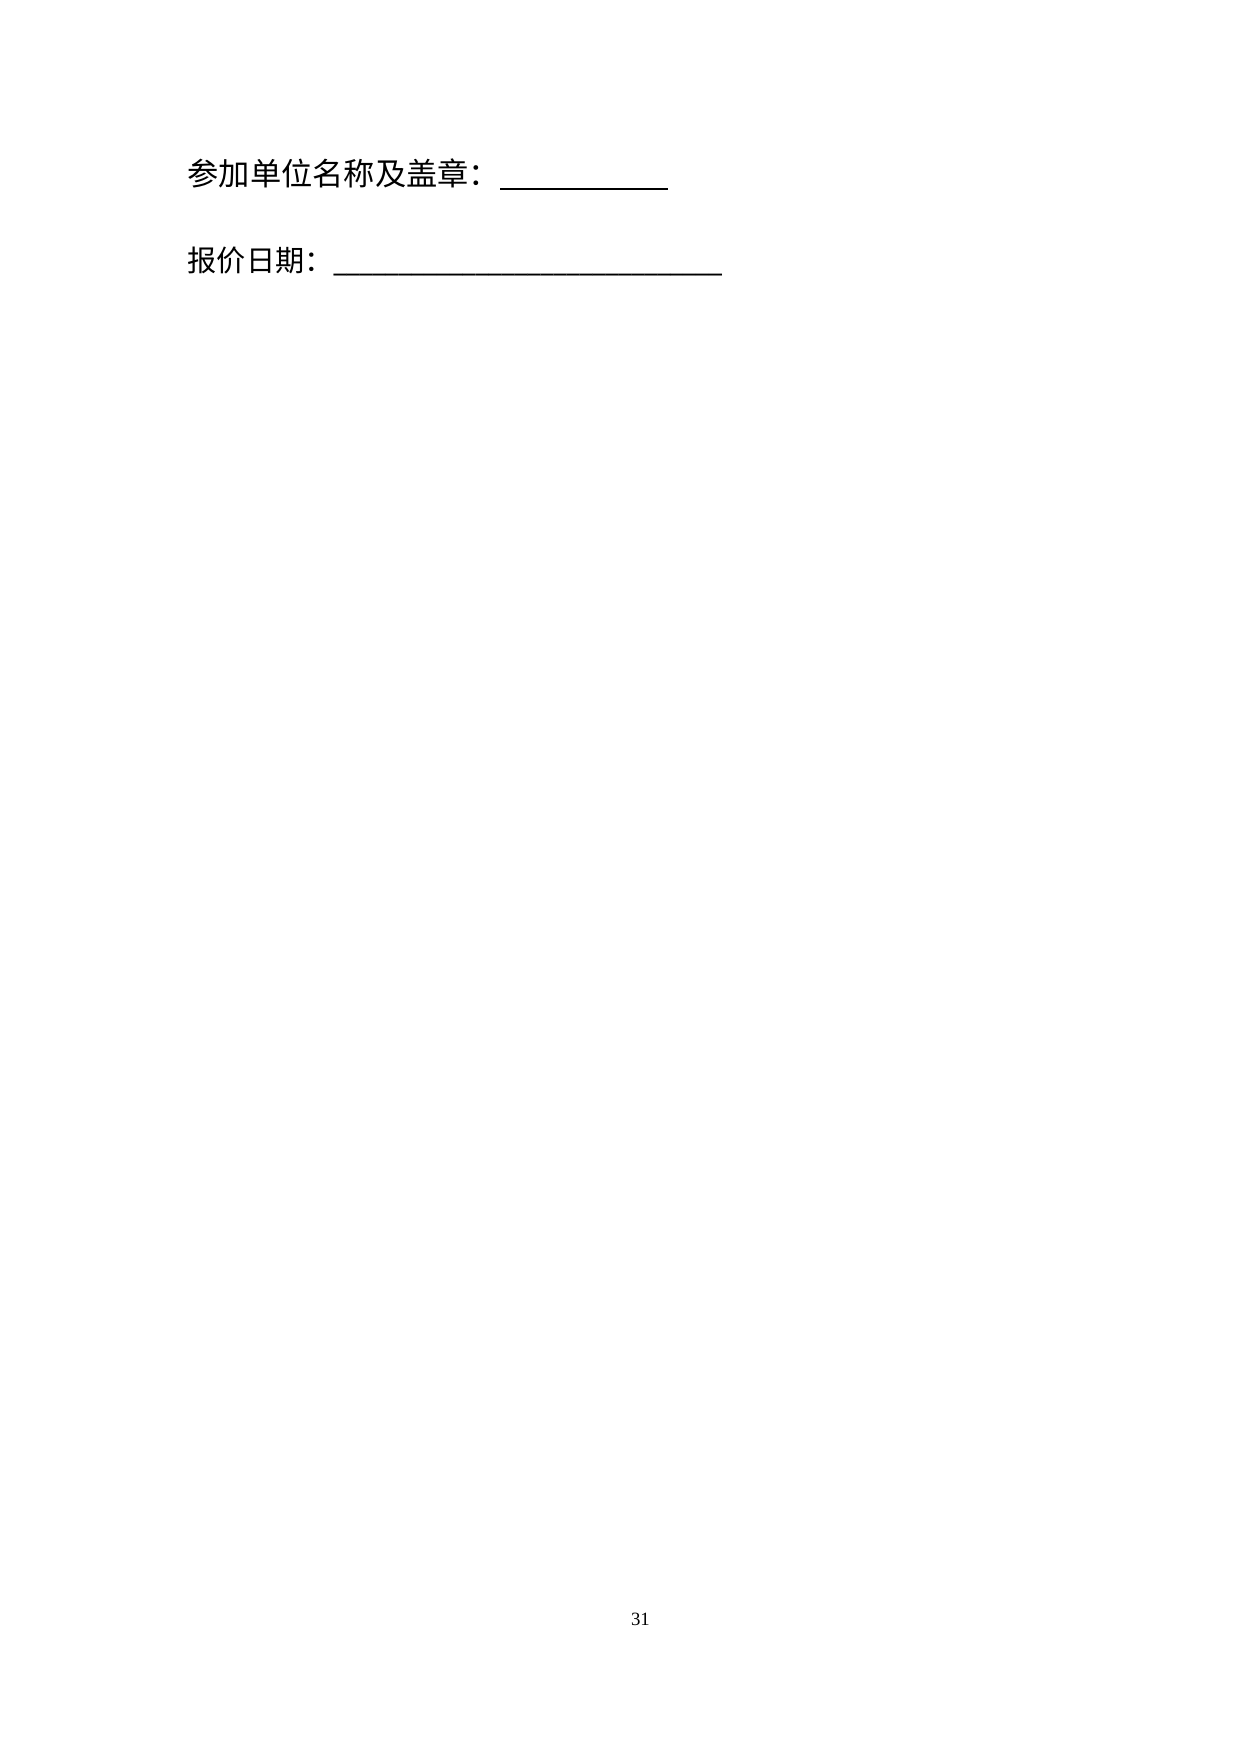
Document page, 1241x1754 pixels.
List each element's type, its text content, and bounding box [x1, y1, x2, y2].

text 报价日期：______________________________ [187, 227, 1093, 292]
text 参加单位名称及盖章： [187, 139, 1093, 204]
